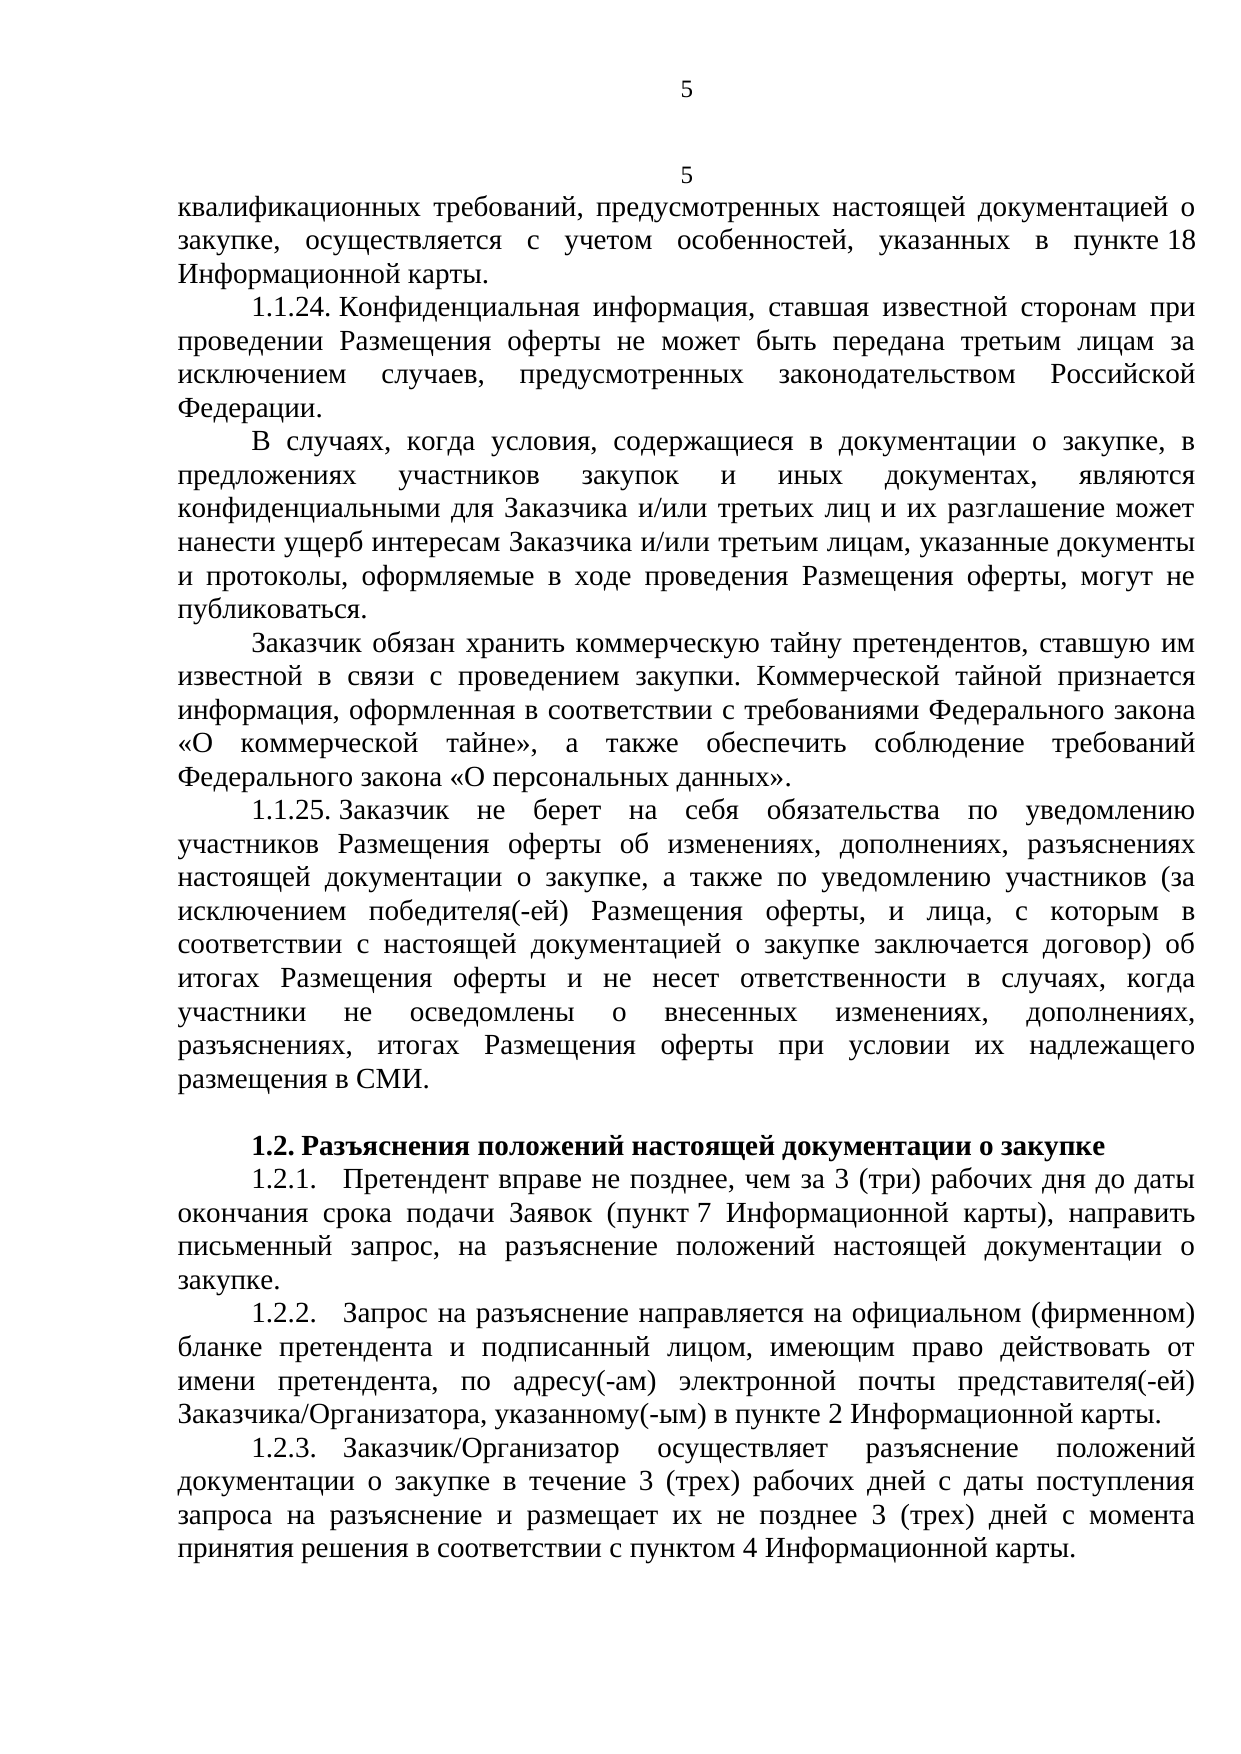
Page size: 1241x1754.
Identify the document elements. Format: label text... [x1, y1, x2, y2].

list Разъяснения положений настоящей документации о закупке [177, 1128, 1196, 1161]
list Конфиденциальная информация, ставшая известной сторонам при проведении Размещения оферты не может быть передана третьим лицам за исключением случаев, предусмотренных законодательством Российской Федерации. [177, 289, 1196, 423]
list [177, 189, 1196, 289]
list Заказчик не берет на себя обязательства по уведомлению участников Размещения оферты об изменениях, дополнениях, разъяснениях настоящей документации о закупке, а также по уведомлению участников (за исключением победителя(-ей) Размещения оферты, и лица, с которым в соответствии с настоящей документацией о закупке заключается договор) об итогах Размещения оферты и не несет ответственности в случаях, когда участники не осведомлены о внесенных изменениях, дополнениях, разъяснениях, итогах Размещения оферты при условии их надлежащего размещения в СМИ. [177, 792, 1196, 1094]
list Запрос на разъяснение направляется на официальном (фирменном) бланке претендента и подписанный лицом, имеющим право действовать от имени претендента, по адресу(-ам) электронной почты представителя(-ей) Заказчика/Организатора, указанному(-ым) в пункте 2 Информационной карты. [177, 1296, 1196, 1430]
list Претендент вправе не позднее, чем за 3 (три) рабочих дня до даты окончания срока подачи Заявок (пункт 7 Информационной карты), направить письменный запрос, на разъяснение положений настоящей документации о закупке. [177, 1161, 1196, 1296]
text Заказчик обязан хранить коммерческую тайну претендентов, ставшую им известной в связи с проведением закупки. Коммерческой тайной признается информация, оформленная в соответствии с требованиями Федерального закона «О коммерческой тайне», а также обеспечить соблюдение требований Федерального закона «О персональных данных». [177, 625, 1196, 792]
list Заказчик/Организатор осуществляет разъяснение положений документации о закупке в течение 3 (трех) рабочих дней с даты поступления запроса на разъяснение и размещает их не позднее 3 (трех) дней с момента принятия решения в соответствии с пунктом 4 Информационной карты. [177, 1430, 1196, 1564]
text В случаях, когда условия, содержащиеся в документации о закупке, в предложениях участников закупок и иных документах, являются конфиденциальными для Заказчика и/или третьих лиц и их разглашение может нанести ущерб интересам Заказчика и/или третьим лицам, указанные документы и протоколы, оформляемые в ходе проведения Размещения оферты, могут не публиковаться. [177, 423, 1196, 625]
